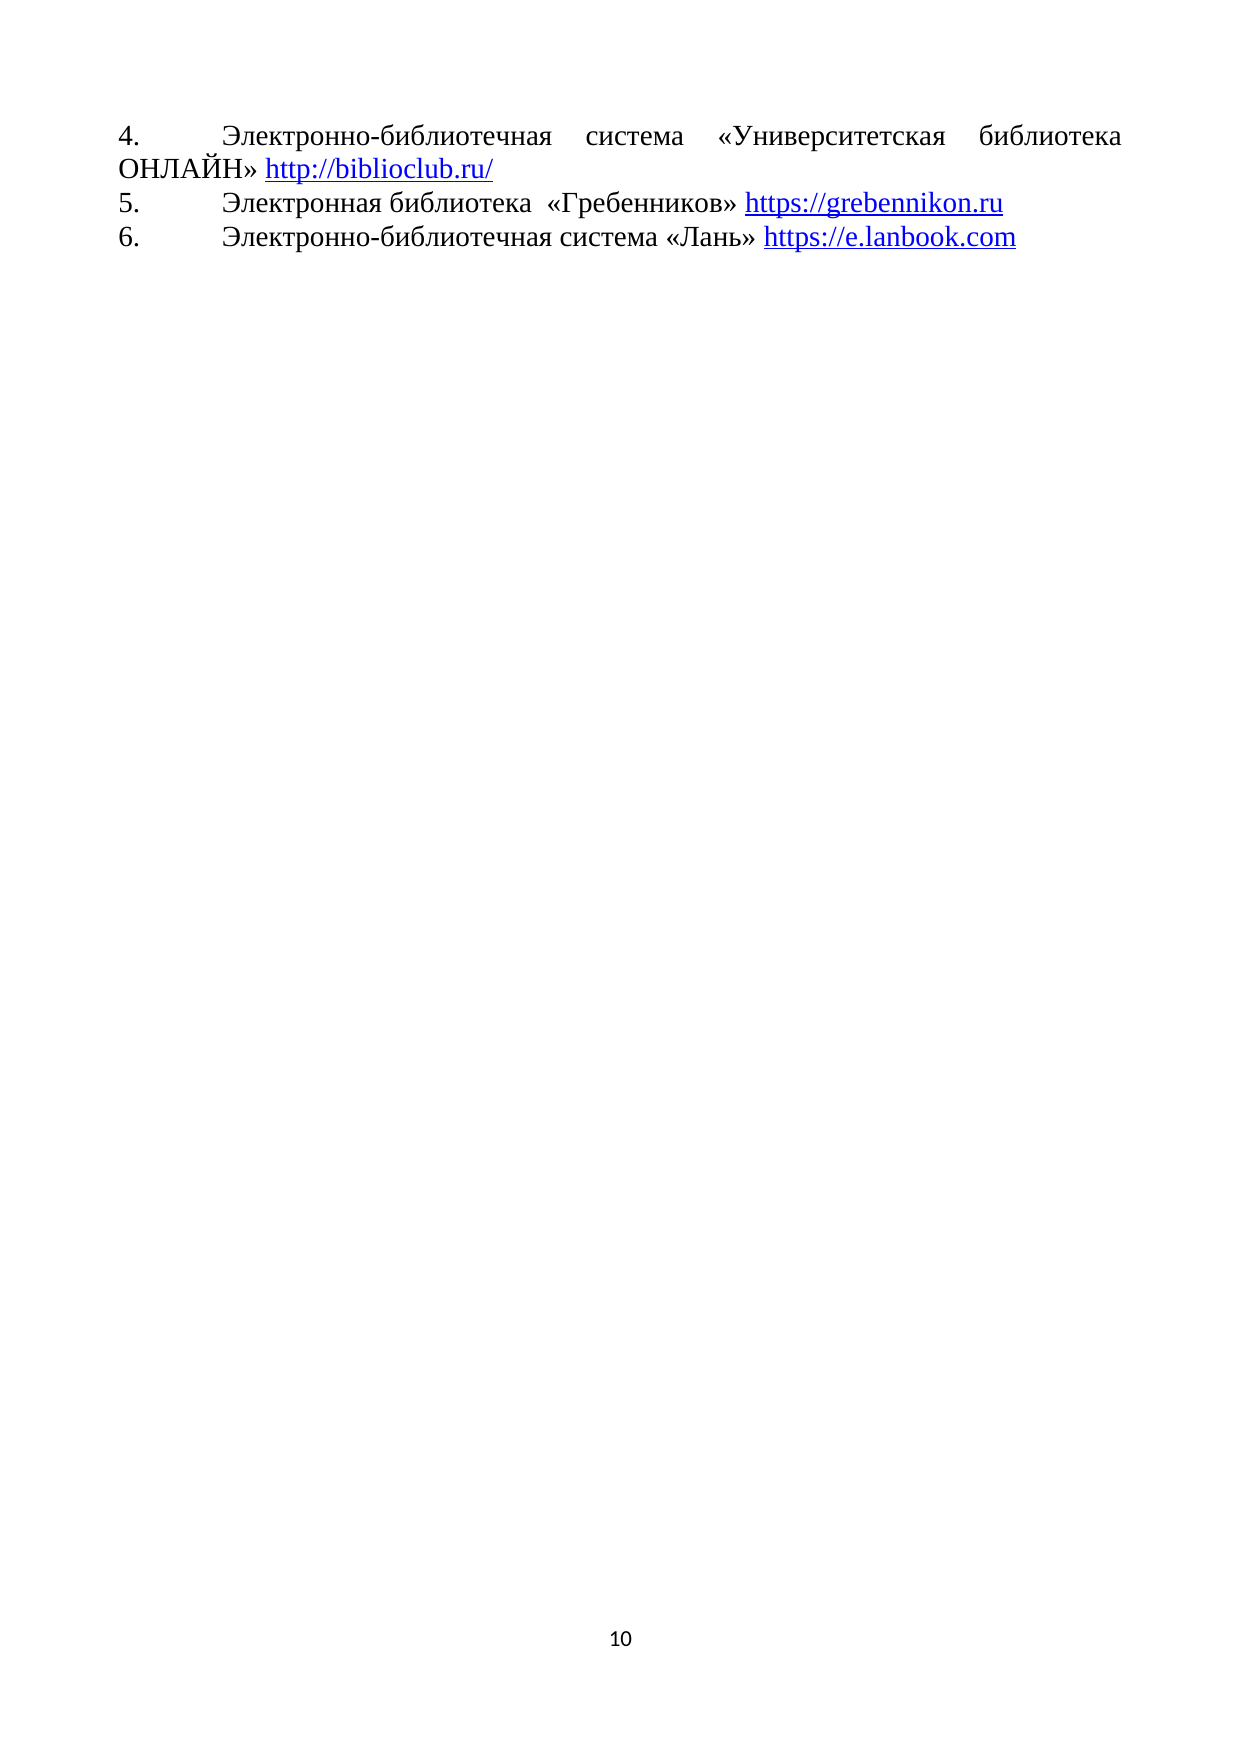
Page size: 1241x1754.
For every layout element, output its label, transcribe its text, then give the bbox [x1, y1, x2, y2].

list Электронная библиотека «Гребенников» https://grebennikon.ru [118, 185, 1122, 219]
list Электронно-библиотечная система «Лань» https://e.lanbook.com [118, 219, 1122, 252]
list Электронно-библиотечная система «Университетская библиотека ОНЛАЙН» http://biblioclub.ru/ [118, 118, 1122, 185]
